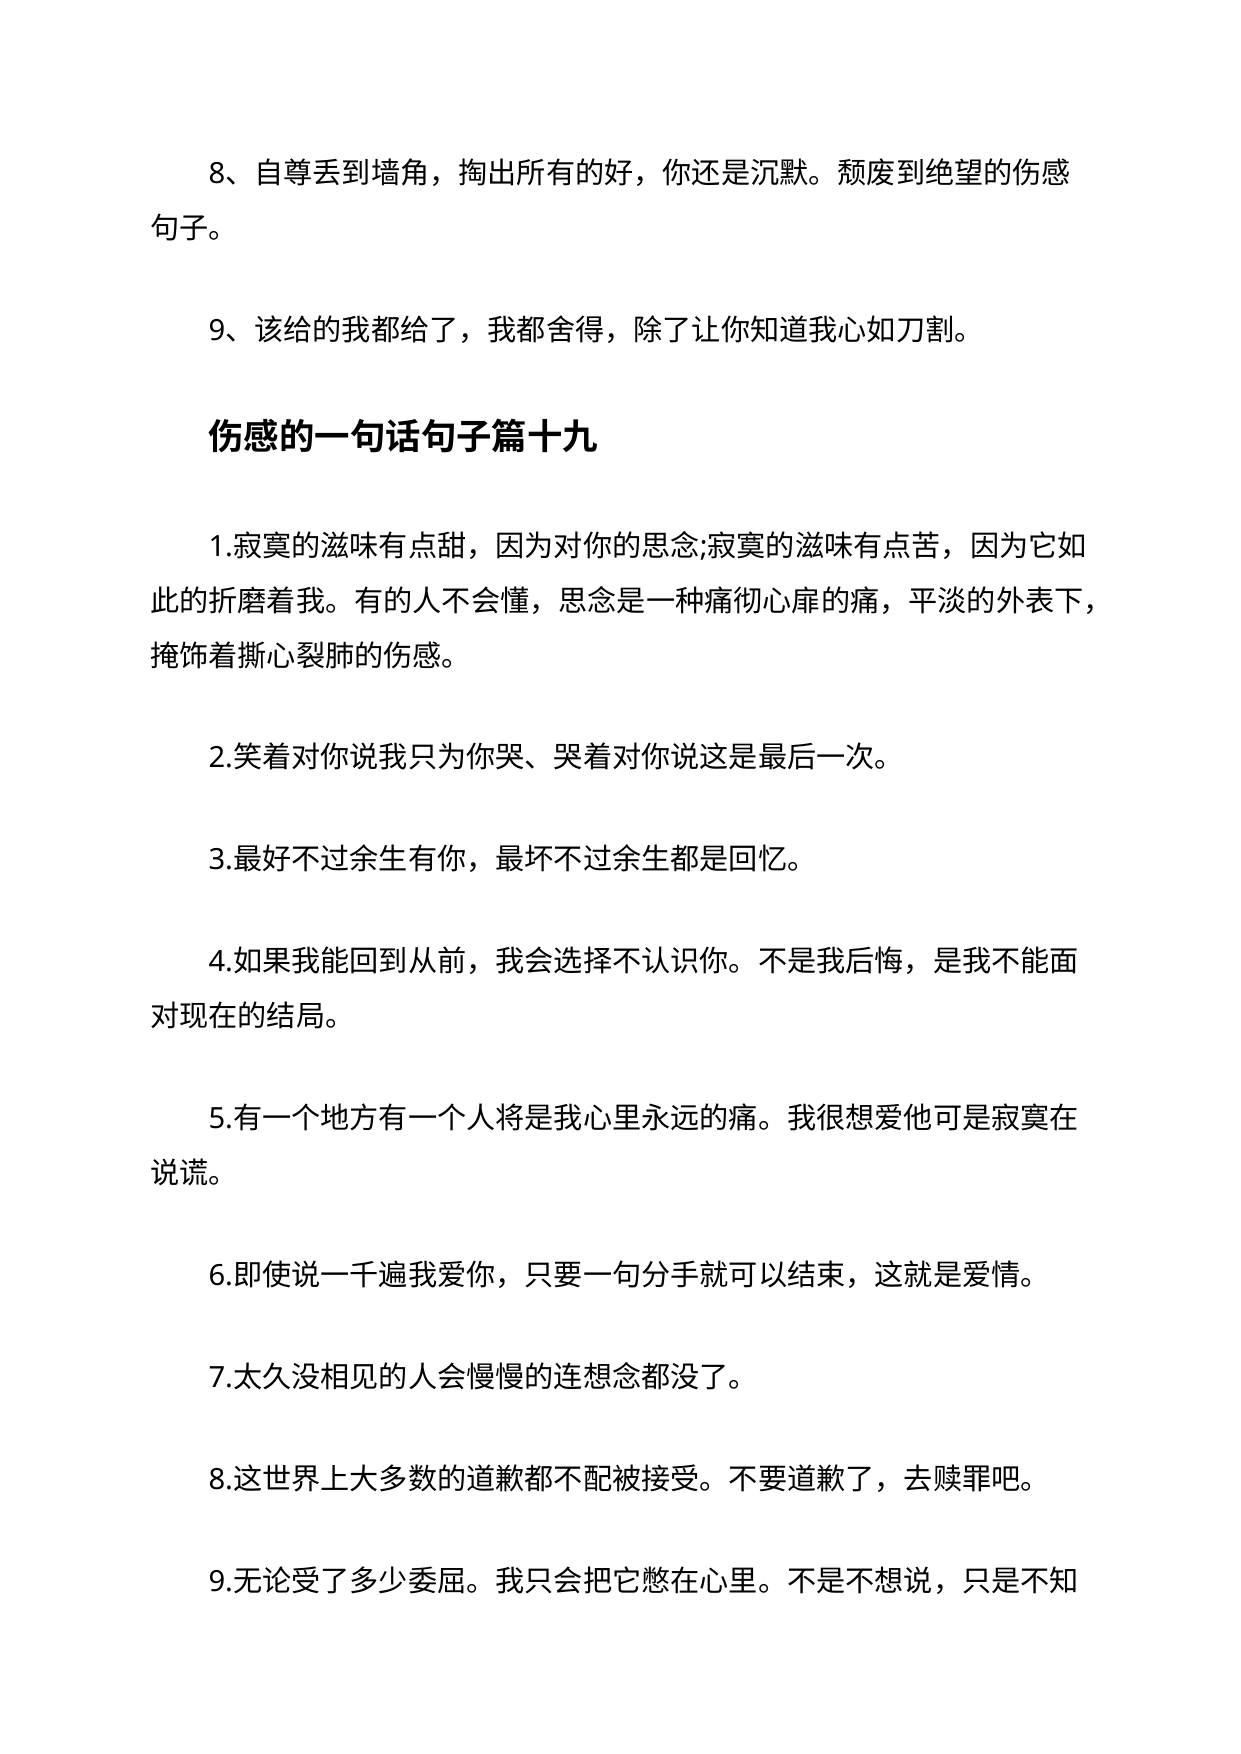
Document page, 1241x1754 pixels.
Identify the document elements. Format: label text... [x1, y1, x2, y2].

text 7.太久没相见的人会慢慢的连想念都没了。 [150, 1353, 1090, 1396]
text 5.有一个地方有一个人将是我心里永远的痛。我很想爱他可是寂寞在说谎。 [150, 1094, 1090, 1192]
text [150, 1557, 1090, 1600]
text 伤感的一句话句子篇十九 [150, 409, 1090, 460]
text 2.笑着对你说我只为你哭、哭着对你说这是最后一次。 [150, 734, 1090, 776]
text 8、自尊丢到墙角，掏出所有的好，你还是沉默。颓废到绝望的伤感句子。 [150, 150, 1090, 247]
text 9、该给的我都给了，我都舍得，除了让你知道我心如刀割。 [150, 307, 1090, 349]
text 6.即使说一千遍我爱你，只要一句分手就可以结束，这就是爱情。 [150, 1251, 1090, 1294]
text 3.最好不过余生有你，最坏不过余生都是回忆。 [150, 836, 1090, 878]
text 4.如果我能回到从前，我会选择不认识你。不是我后悔，是我不能面对现在的结局。 [150, 938, 1090, 1035]
text 8.这世界上大多数的道歉都不配被接受。不要道歉了，去赎罪吧。 [150, 1455, 1090, 1498]
text 1.寂寞的滋味有点甜，因为对你的思念;寂寞的滋味有点苦，因为它如此的折磨着我。有的人不会懂，思念是一种痛彻心扉的痛，平淡的外表下，掩饰着撕心裂肺的伤感。 [150, 522, 1090, 674]
